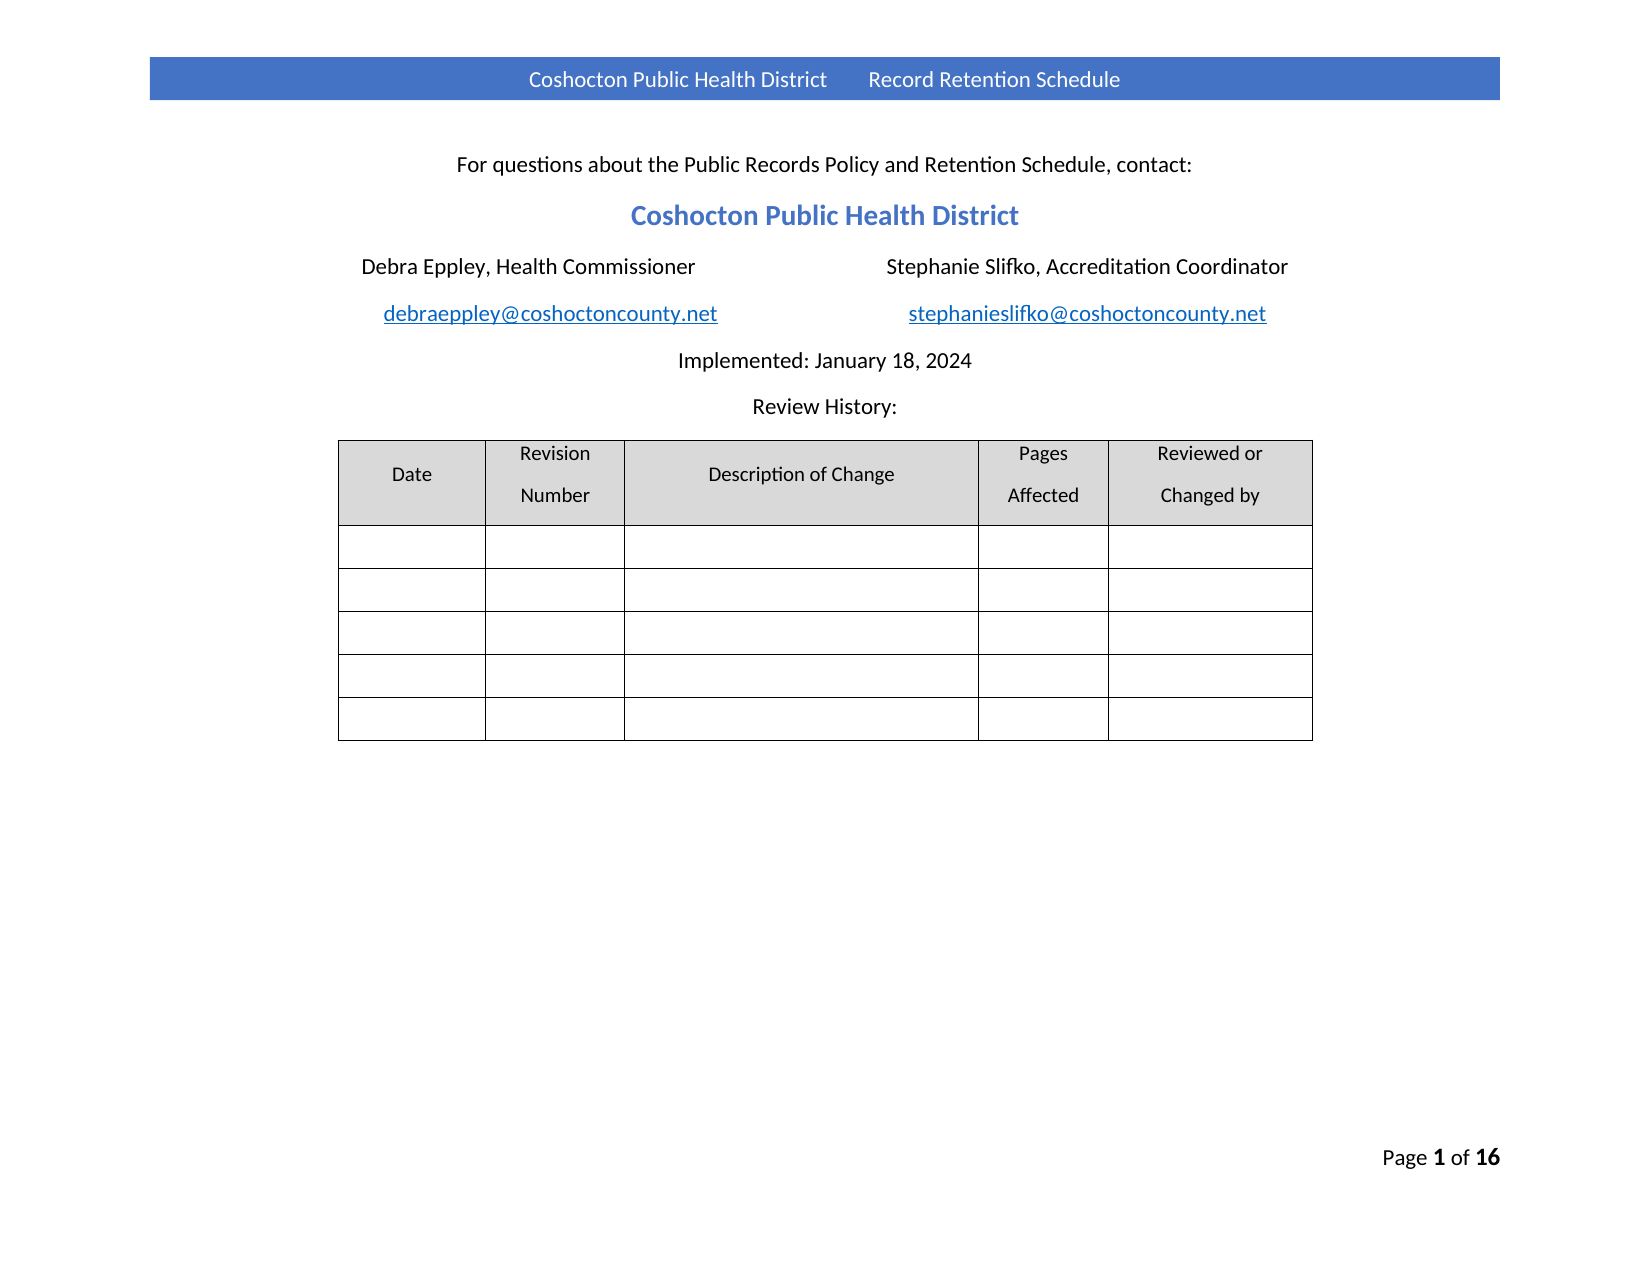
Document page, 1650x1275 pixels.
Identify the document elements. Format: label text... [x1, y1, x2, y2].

table_cell [979, 698, 1108, 740]
table_cell [1109, 569, 1312, 611]
table_header Reviewed or Changed by [1109, 441, 1312, 525]
table_cell [486, 526, 624, 568]
table_cell [625, 698, 978, 740]
table_header Date [339, 441, 485, 525]
table_cell [625, 655, 978, 697]
table_cell [486, 655, 624, 697]
table_cell [339, 526, 485, 568]
text Implemented: January 18, 2024 [150, 346, 1500, 374]
table_cell [979, 569, 1108, 611]
table_cell [339, 612, 485, 654]
table_cell [1109, 698, 1312, 740]
table_cell [1109, 655, 1312, 697]
table_cell [486, 612, 624, 654]
table_cell [339, 569, 485, 611]
table_header Description of Change [625, 441, 978, 525]
table_cell [486, 569, 624, 611]
table_header Pages Affected [979, 441, 1108, 525]
table_cell [979, 612, 1108, 654]
table_cell [1109, 526, 1312, 568]
table_cell [625, 612, 978, 654]
text Coshocton Public Health District [150, 197, 1500, 232]
table_cell [625, 526, 978, 568]
text Debra Eppley, Health Commissioner Stephanie Slifko, Accreditation Coordinator [150, 252, 1500, 280]
table_header Revision Number [486, 441, 624, 525]
table_cell [979, 655, 1108, 697]
table_cell [339, 698, 485, 740]
text Review History: [150, 393, 1500, 421]
text For questions about the Public Records Policy and Retention Schedule, contact: [150, 150, 1500, 178]
table_cell [1109, 612, 1312, 654]
table_cell [625, 569, 978, 611]
table_cell [339, 655, 485, 697]
table_cell [979, 526, 1108, 568]
text debraeppley@coshoctoncounty.net stephanieslifko@coshoctoncounty.net [150, 299, 1500, 327]
table_cell [486, 698, 624, 740]
